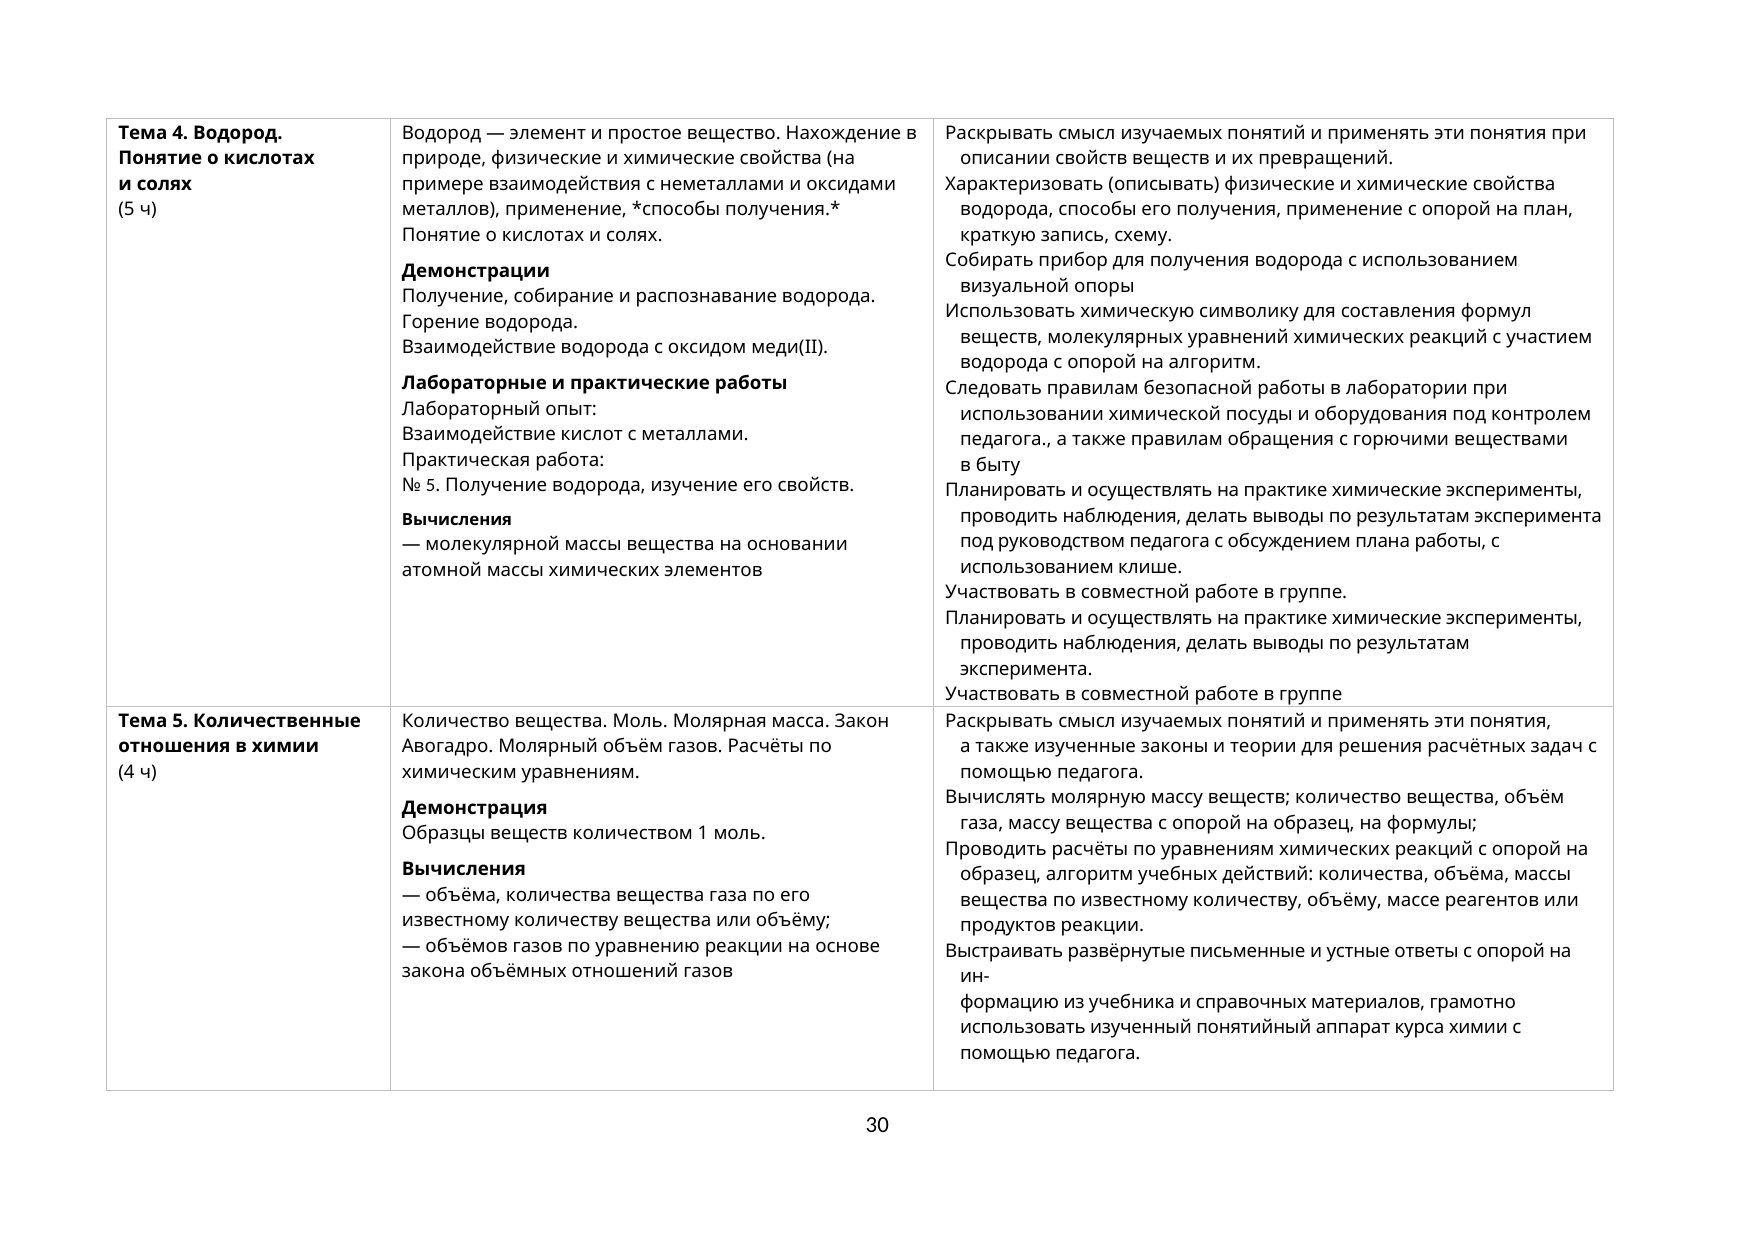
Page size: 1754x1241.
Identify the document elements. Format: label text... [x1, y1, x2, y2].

table_cell Раскрывать смысл изучаемых понятий и применять эти понятия при описании свойств веществ и их превращений. Характеризовать (описывать) физические и химические свойства водорода, способы его получения, применение с опорой на план, краткую запись, схему. Собирать прибор для получения водорода с использованием визуальной опоры Использовать химическую символику для составления формул веществ, молекулярных уравнений химических реакций с участием водорода с опорой на алгоритм. Следовать правилам безопасной работы в лаборатории при использовании химической посуды и оборудования под контролем педагога., а также правилам обращения с горючими веществами в быту Планировать и осуществлять на практике химические эксперименты, проводить наблюдения, делать выводы по результатам эксперимента под руководством педагога с обсуждением плана работы, с использованием клише. Участвовать в совместной работе в группе. Планировать и осуществлять на практике химические эксперименты, проводить наблюдения, делать выводы по результатам эксперимента. Участвовать в совместной работе в группе [934, 119, 1613, 706]
table_cell Раскрывать смысл изучаемых понятий и применять эти понятия, а также изученные законы и теории для решения расчётных задач с помощью педагога. Вычислять молярную массу веществ; количество вещества, объём газа, массу вещества с опорой на образец, на формулы; Проводить расчёты по уравнениям химических реакций с опорой на образец, алгоритм учебных действий: количества, объёма, массы вещества по известному количеству, объёму, массе реагентов или продуктов реакции. Выстраивать развёрнутые письменные и устные ответы с опорой на ин- формацию из учебника и справочных материалов, грамотно использовать изученный понятийный аппарат курса химии с помощью педагога. [934, 707, 1613, 1090]
table_cell Тема 5. Количественные отношения в химии (4 ч) [107, 707, 390, 1090]
table_cell Водород — элемент и простое вещество. Нахождение в природе, физические и химические свойства (на примере взаимодействия с неметаллами и оксидами металлов), применение, *способы получения.* Понятие о кислотах и солях. Демонстрации Получение, собирание и распознавание водорода. Горение водорода. Взаимодействие водорода с оксидом меди(II). Лабораторные и практические работы Лабораторный опыт: Взаимодействие кислот с металлами. Практическая работа: № 5. Получение водорода, изучение его свойств. Вычисления — молекулярной массы вещества на основании атомной массы химических элементов [391, 119, 933, 706]
table_cell Тема 4. Водород. Понятие о кислотах и солях (5 ч) [107, 119, 390, 706]
table_cell Количество вещества. Моль. Молярная масса. Закон Авогадро. Молярный объём газов. Расчёты по химическим уравнениям. Демонстрация Образцы веществ количеством 1 моль. Вычисления — объёма, количества вещества газа по его известному количеству вещества или объёму; — объёмов газов по уравнению реакции на основе закона объёмных отношений газов [391, 707, 933, 1090]
